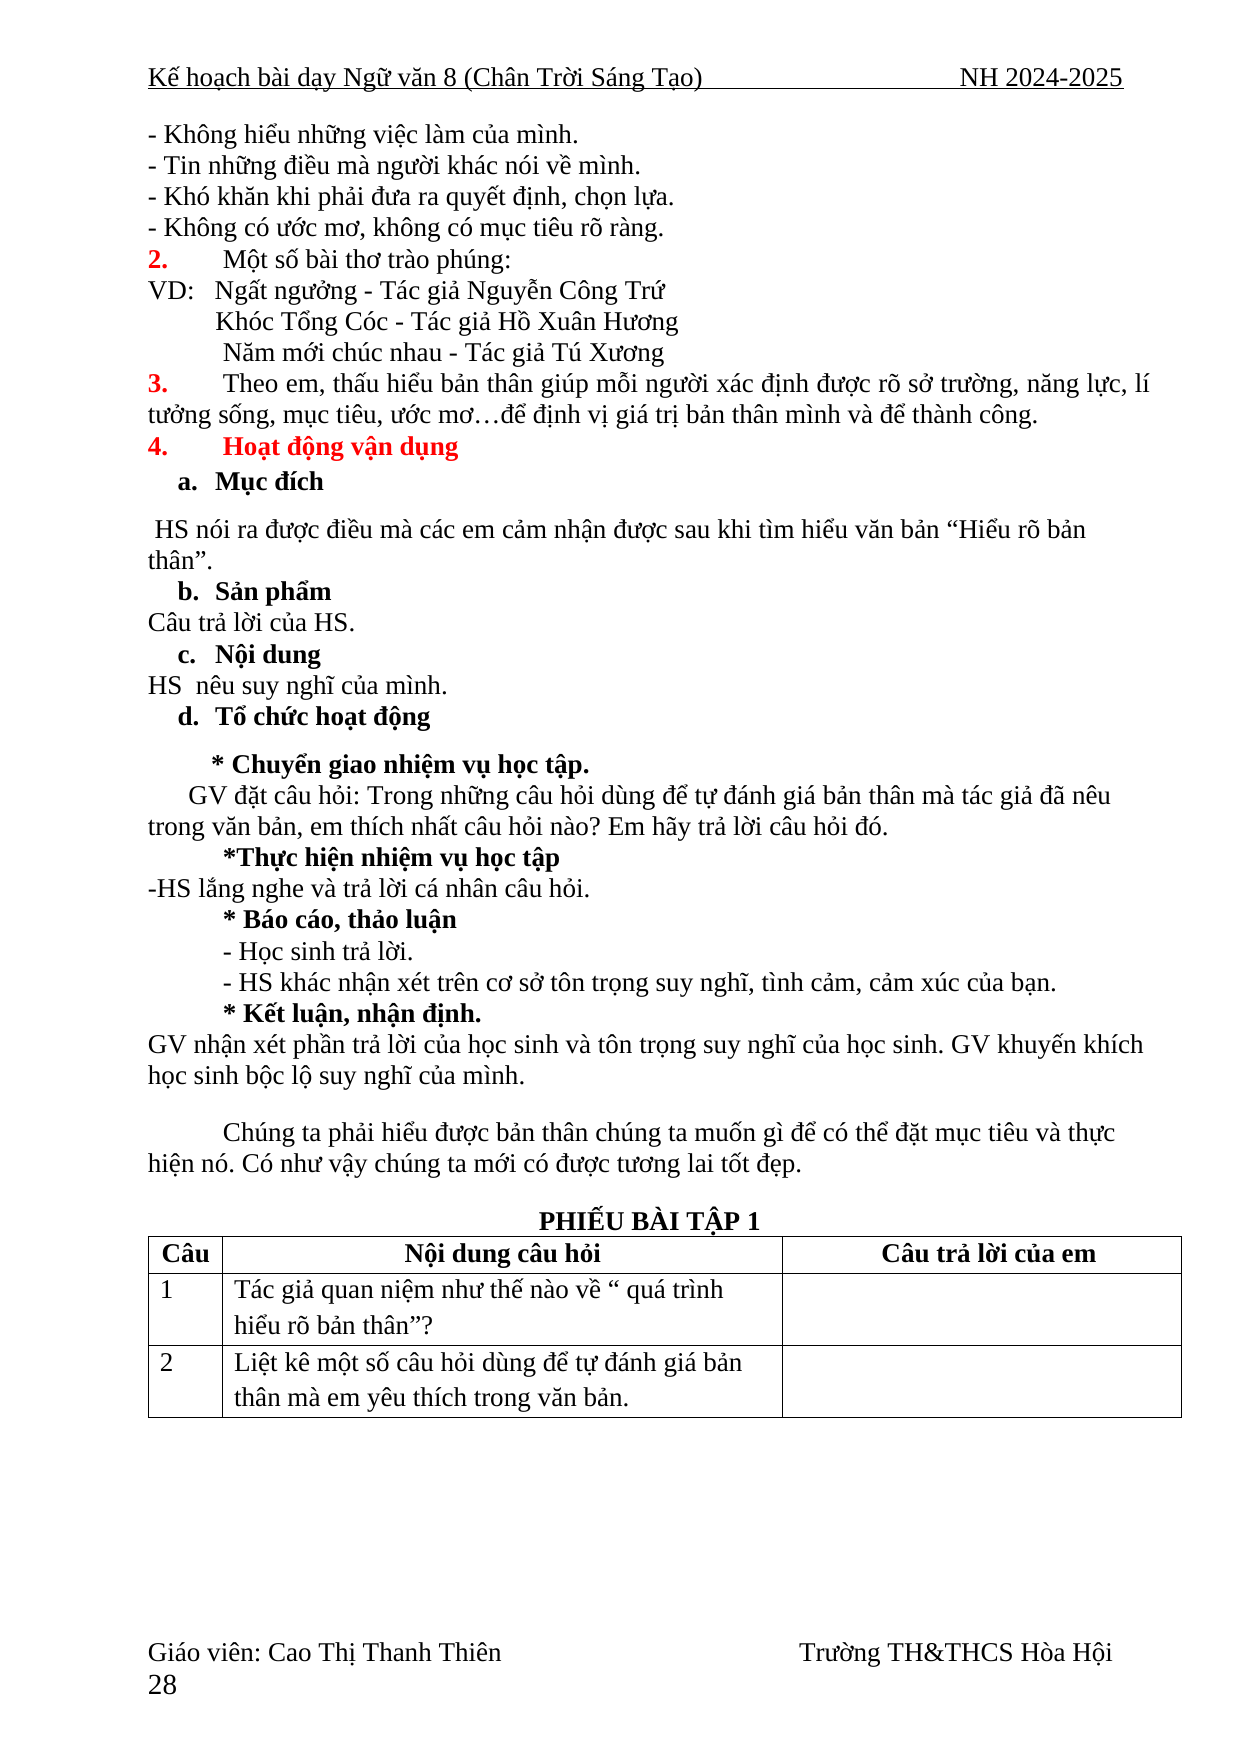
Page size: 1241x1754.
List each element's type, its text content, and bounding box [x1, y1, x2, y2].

text - Khó khăn khi phải đưa ra quyết định, chọn lựa. [148, 180, 1152, 212]
table_cell [783, 1274, 1181, 1344]
text - Không hiểu những việc làm của mình. [148, 118, 1152, 149]
text - Học sinh trả lời. [148, 935, 1152, 966]
list Một số bài thơ trào phúng: [148, 243, 1152, 274]
text * Báo cáo, thảo luận [148, 903, 1152, 935]
table_cell 1 [149, 1274, 222, 1344]
table_header Nội dung câu hỏi [223, 1237, 782, 1272]
text GV đặt câu hỏi: Trong những câu hỏi dùng để tự đánh giá bản thân mà tác giả đã nêu trong văn bản, em thích nhất câu hỏi nào? Em hãy trả lời câu hỏi đó. [148, 779, 1152, 841]
text Năm mới chúc nhau - Tác giả Tú Xương [148, 336, 1152, 367]
list Tổ chức hoạt động [177, 700, 1152, 731]
text Câu trả lời của HS. [148, 607, 1152, 638]
list Nội dung [177, 638, 1152, 669]
text Chúng ta phải hiểu được bản thân chúng ta muốn gì để có thể đặt mục tiêu và thực hiện nó. Có như vậy chúng ta mới có được tương lai tốt đẹp. [148, 1116, 1152, 1179]
text Khóc Tổng Cóc - Tác giả Hồ Xuân Hương [148, 305, 1152, 336]
list Sản phẩm [177, 575, 1152, 607]
table_header Câu trả lời của em [783, 1237, 1181, 1272]
text *Thực hiện nhiệm vụ học tập [148, 841, 1152, 872]
table_cell 2 [149, 1346, 222, 1417]
text * Chuyển giao nhiệm vụ học tập. [148, 748, 1152, 779]
text - Tin những điều mà người khác nói về mình. [148, 149, 1152, 180]
text VD: Ngất ngưởng - Tác giả Nguyễn Công Trứ [148, 274, 1152, 305]
table_cell [783, 1346, 1181, 1417]
text * Kết luận, nhận định. [148, 997, 1152, 1028]
table_header Câu [149, 1237, 222, 1272]
text - HS khác nhận xét trên cơ sở tôn trọng suy nghĩ, tình cảm, cảm xúc của bạn. [148, 966, 1152, 997]
text PHIẾU BÀI TẬP 1 [148, 1205, 1152, 1236]
text HS nói ra được điều mà các em cảm nhận được sau khi tìm hiểu văn bản “Hiểu rõ bản thân”. [148, 513, 1152, 575]
text HS nêu suy nghĩ của mình. [148, 669, 1152, 700]
list Hoạt động vận dụng [148, 429, 1152, 461]
text -HS lắng nghe và trả lời cá nhân câu hỏi. [148, 872, 1152, 903]
table_cell Tác giả quan niệm như thế nào về “ quá trình hiểu rõ bản thân”? [223, 1274, 782, 1344]
text - Không có ước mơ, không có mục tiêu rõ ràng. [148, 212, 1152, 243]
list Mục đích [177, 465, 1152, 496]
list Theo em, thấu hiểu bản thân giúp mỗi người xác định được rõ sở trường, năng lực, lí tưởng sống, mục tiêu, ước mơ…để định vị giá trị bản thân mình và để thành công. [148, 367, 1152, 429]
table_cell Liệt kê một số câu hỏi dùng để tự đánh giá bản thân mà em yêu thích trong văn bản. [223, 1346, 782, 1417]
text GV nhận xét phần trả lời của học sinh và tôn trọng suy nghĩ của học sinh. GV khuyến khích học sinh bộc lộ suy nghĩ của mình. [148, 1028, 1152, 1090]
